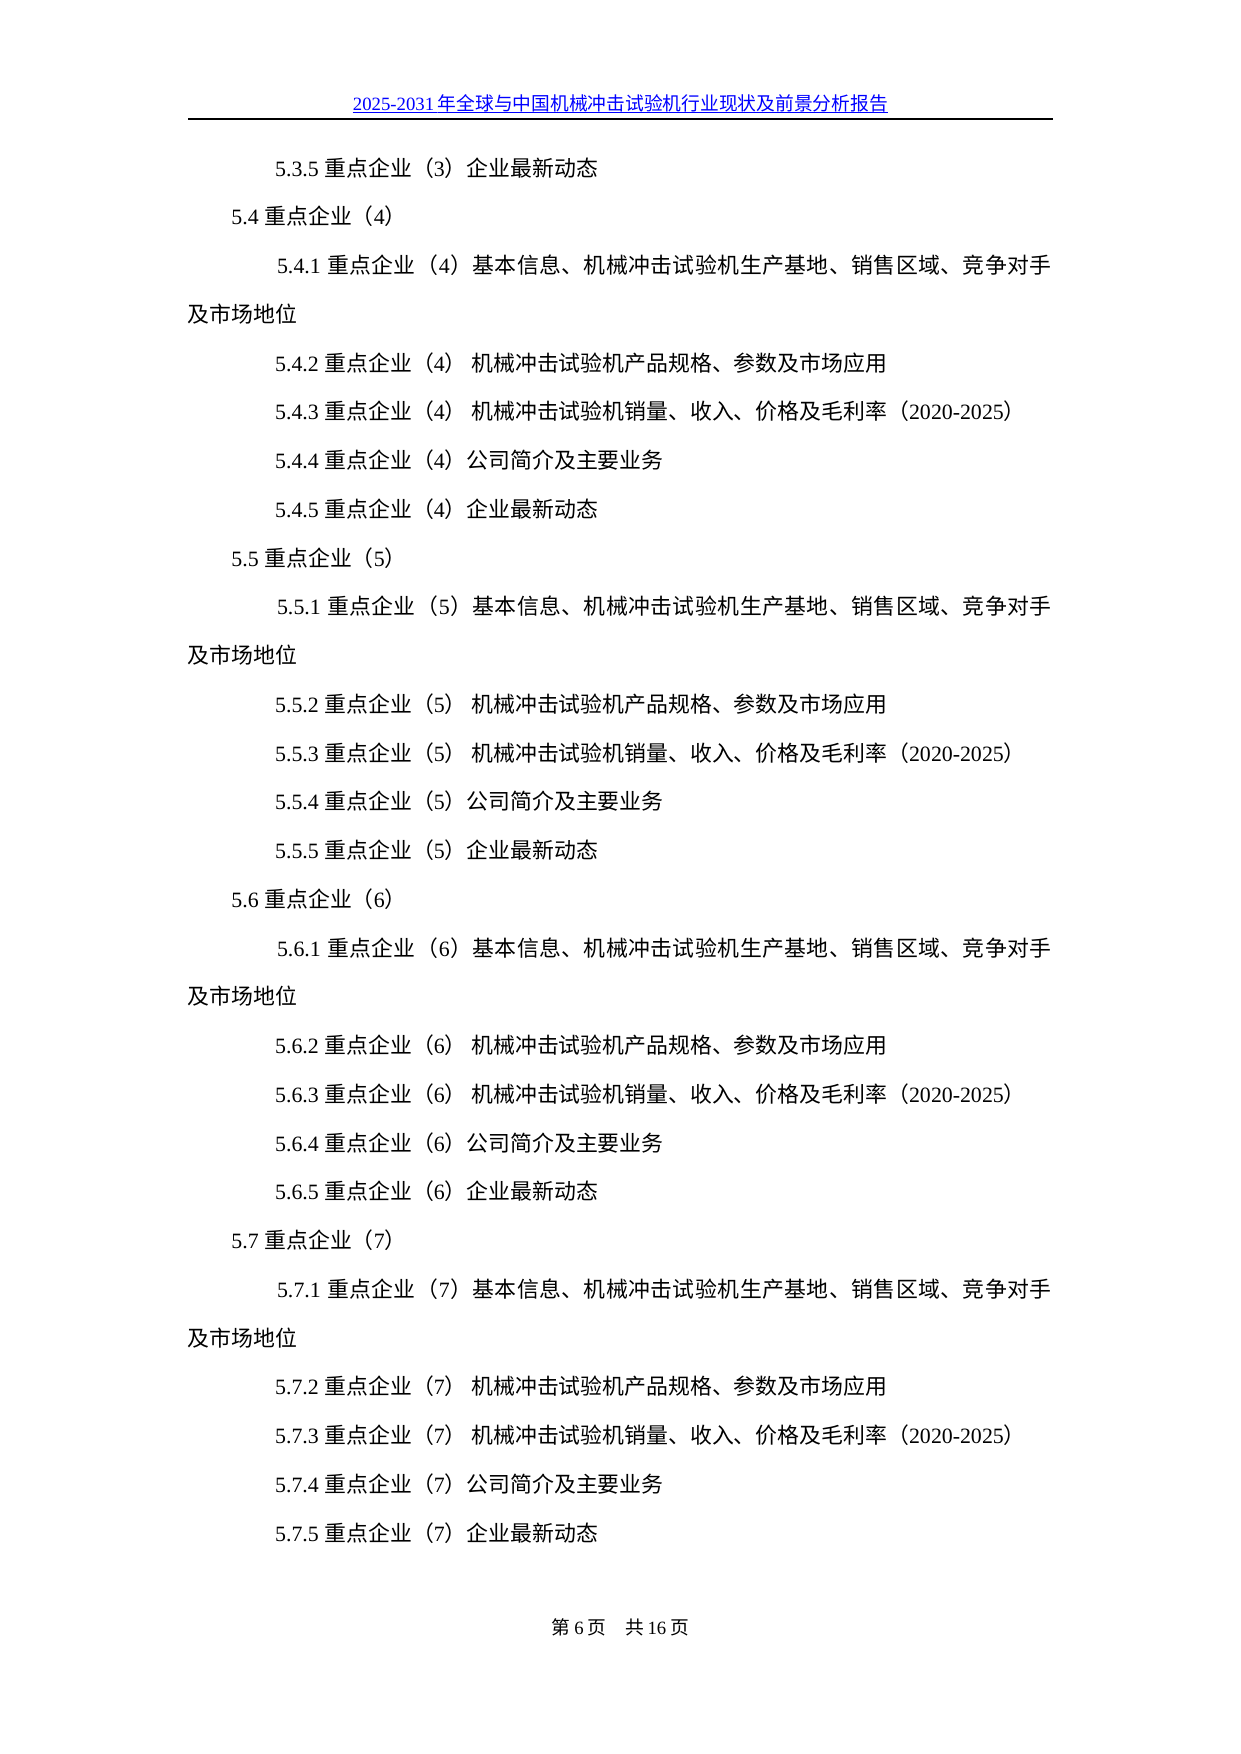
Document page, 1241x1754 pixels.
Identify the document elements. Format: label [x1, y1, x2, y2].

text [187, 150, 1053, 1548]
